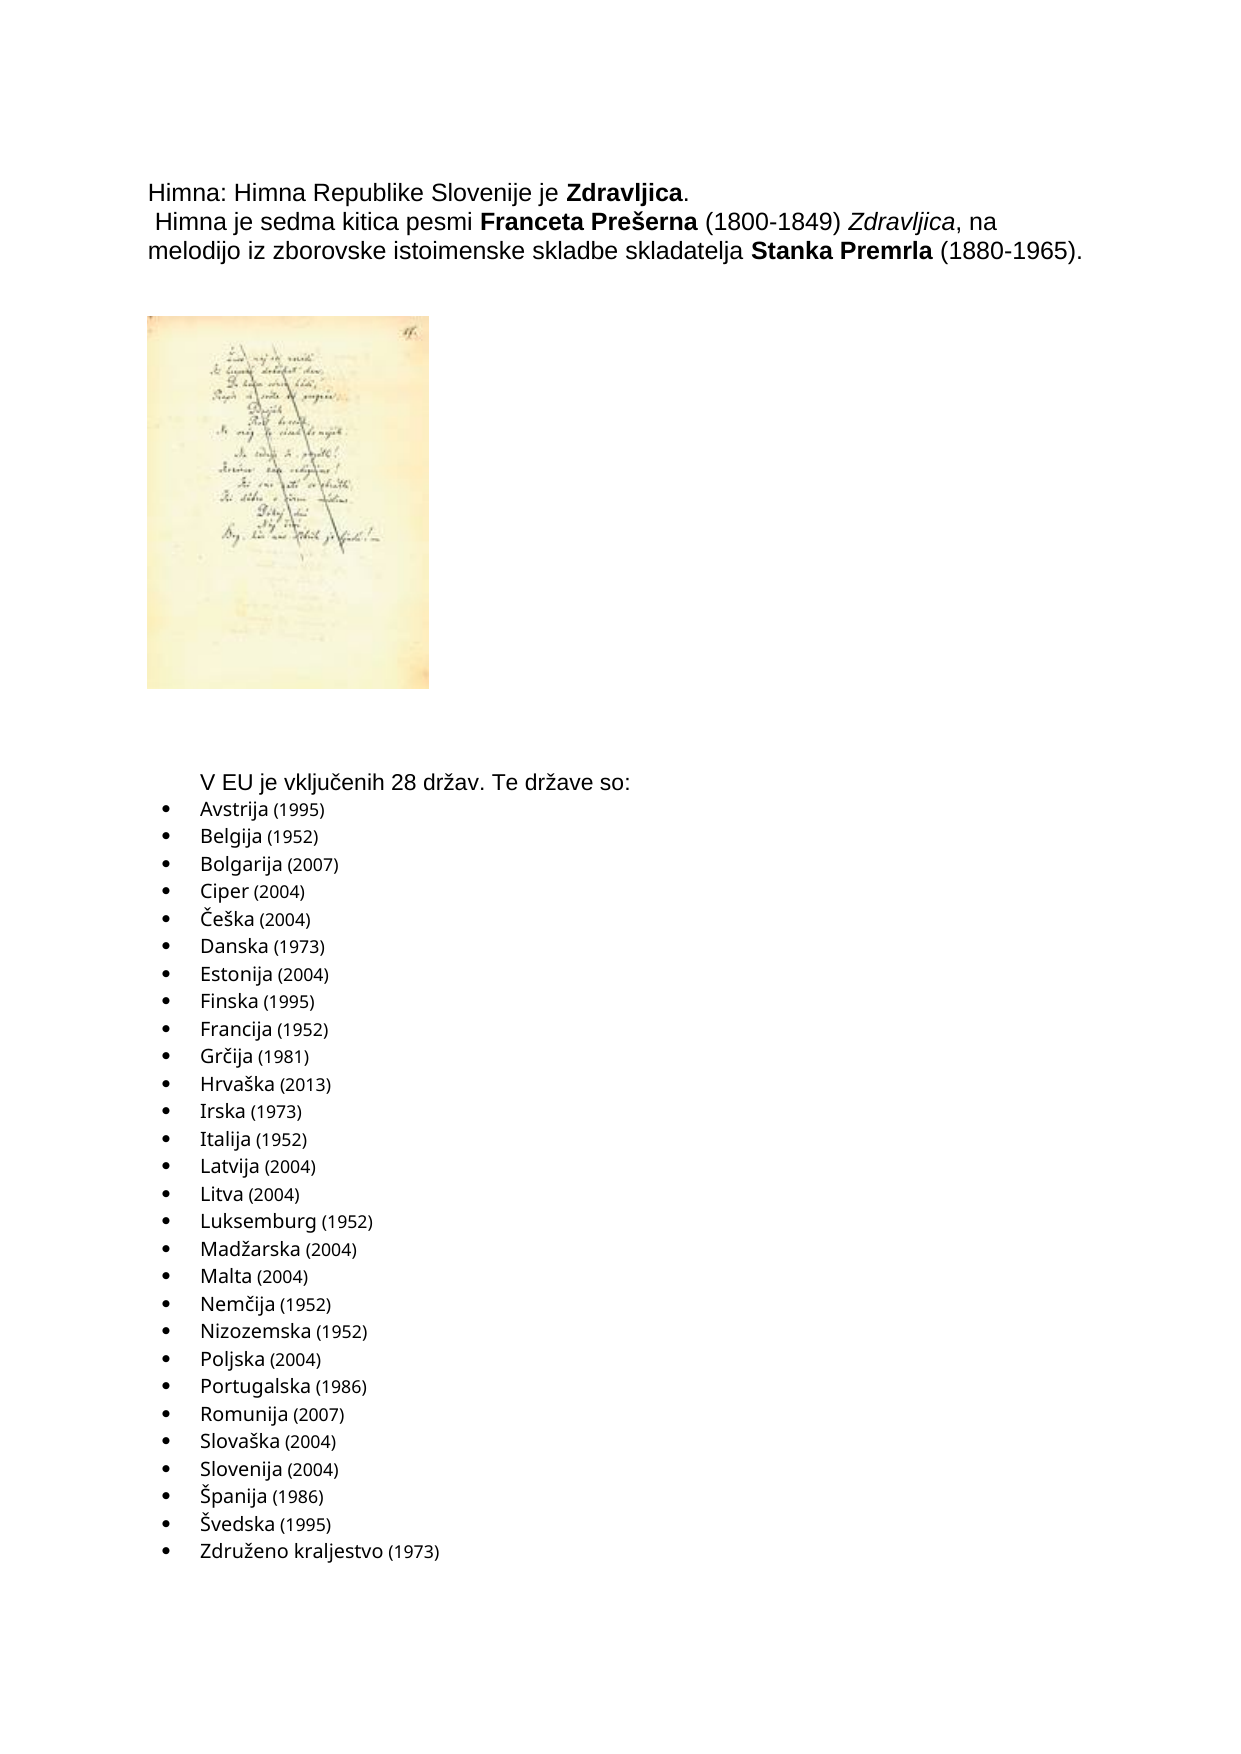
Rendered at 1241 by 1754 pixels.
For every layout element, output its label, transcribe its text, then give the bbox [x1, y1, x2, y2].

list Finska (1995) [162, 987, 1093, 1015]
list Estonija (2004) [162, 960, 1093, 987]
list Bolgarija (2007) [162, 850, 1093, 877]
list Avstrija (1995) [162, 795, 1093, 822]
list Italija (1952) [162, 1125, 1093, 1152]
list Luksemburg (1952) [162, 1207, 1093, 1235]
list Grčija (1981) [162, 1042, 1093, 1070]
list Češka (2004) [162, 905, 1093, 932]
list Latvija (2004) [162, 1152, 1093, 1180]
list Španija (1986) [162, 1482, 1093, 1510]
list Slovaška (2004) [162, 1427, 1093, 1455]
list Nemčija (1952) [162, 1290, 1093, 1317]
text Himna je sedma kitica pesmi Franceta Prešerna (1800-1849) Zdravljica, na melodijo iz zborovske istoimenske skladbe skladatelja Stanka Premrla (1880-1965). [148, 207, 1093, 264]
text Himna: Himna Republike Slovenije je Zdravljica. [148, 178, 1093, 207]
list Litva (2004) [162, 1180, 1093, 1207]
list Poljska (2004) [162, 1345, 1093, 1372]
list Danska (1973) [162, 932, 1093, 960]
list Združeno kraljestvo (1973) [162, 1537, 1093, 1565]
list Romunija (2007) [162, 1400, 1093, 1427]
text V EU je vključenih 28 držav. Te države so: [200, 767, 1093, 795]
list Slovenija (2004) [162, 1455, 1093, 1482]
list Madžarska (2004) [162, 1235, 1093, 1262]
picture [147, 316, 429, 689]
list Francija (1952) [162, 1015, 1093, 1042]
list Belgija (1952) [162, 822, 1093, 850]
list Ciper (2004) [162, 877, 1093, 905]
list Švedska (1995) [162, 1510, 1093, 1537]
list Malta (2004) [162, 1262, 1093, 1290]
list Nizozemska (1952) [162, 1317, 1093, 1345]
list Hrvaška (2013) [162, 1070, 1093, 1097]
list Portugalska (1986) [162, 1372, 1093, 1400]
list Irska (1973) [162, 1097, 1093, 1125]
